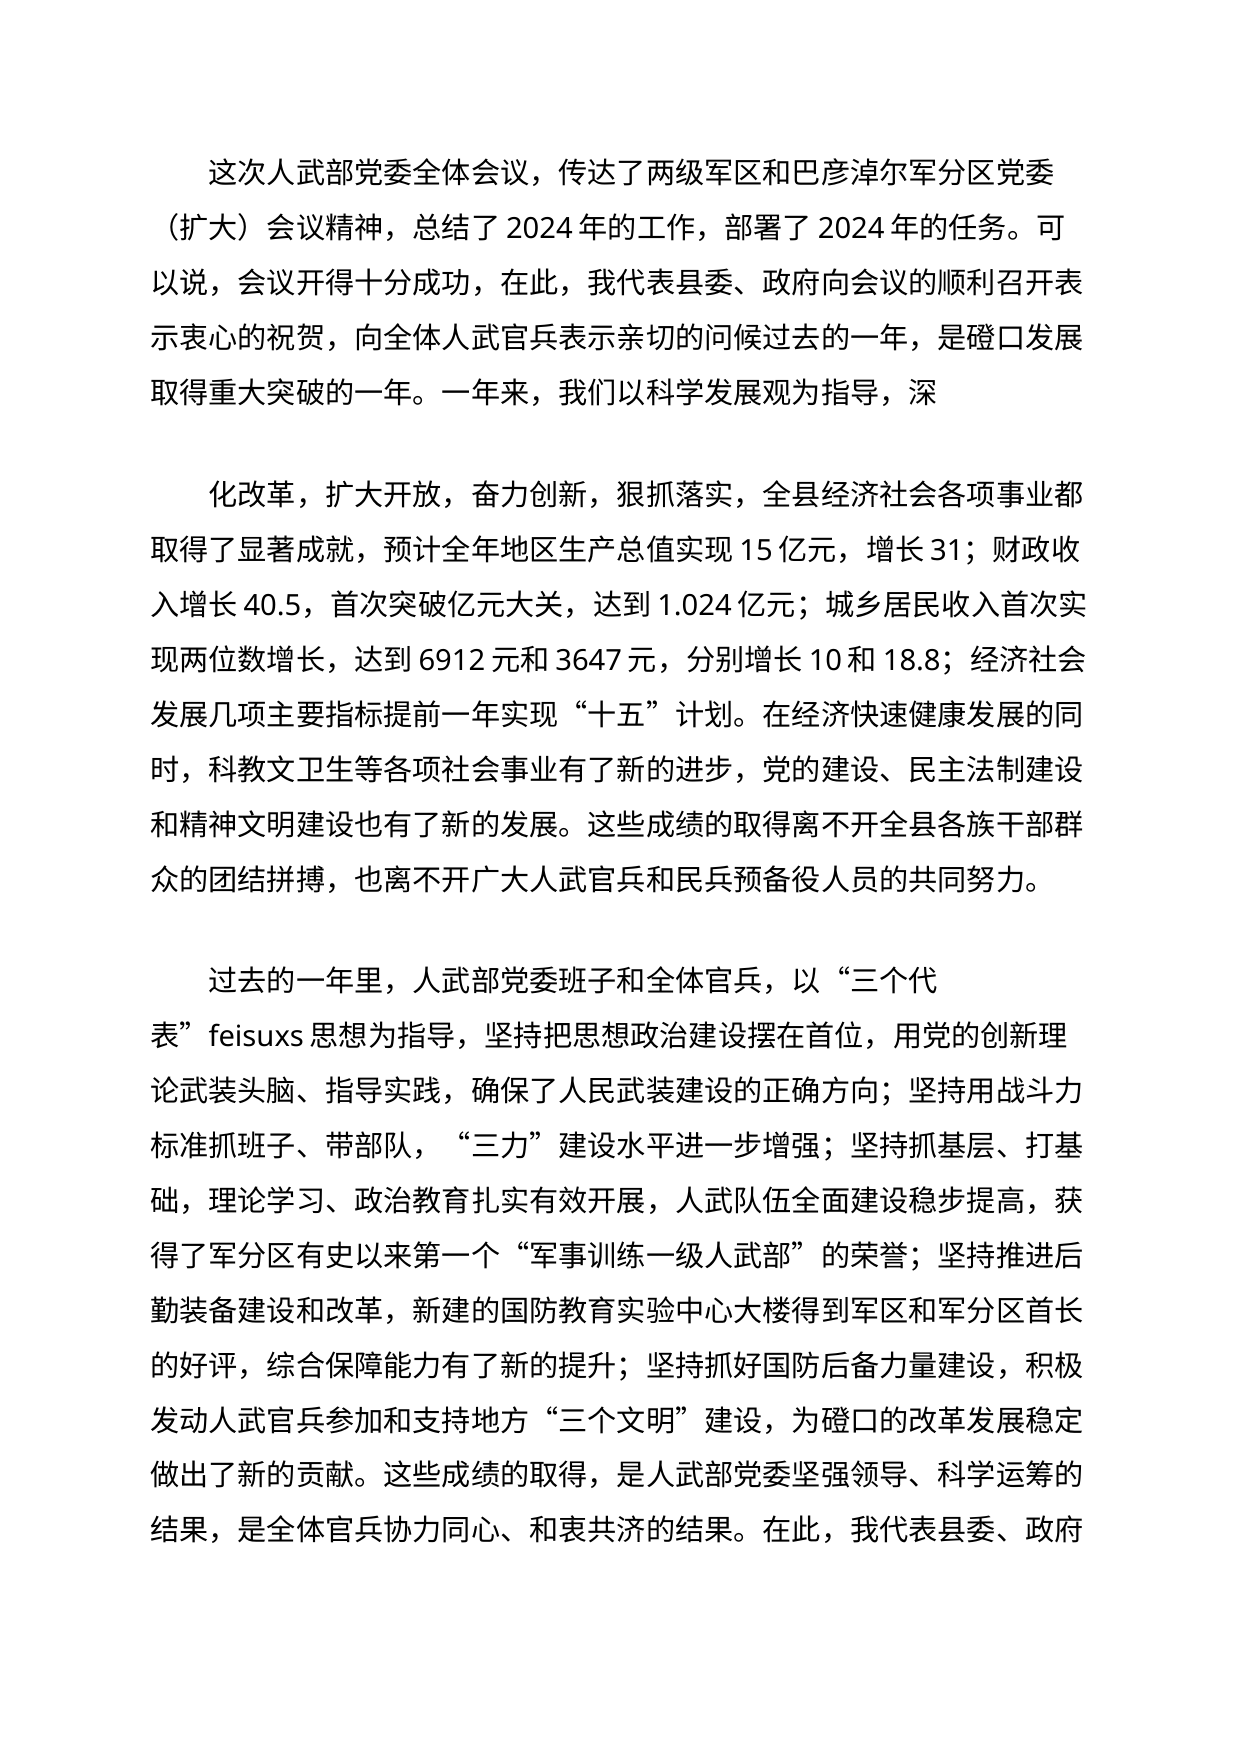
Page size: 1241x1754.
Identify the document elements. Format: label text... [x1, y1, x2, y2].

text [150, 958, 1090, 1549]
text 化改革，扩大开放，奋力创新，狠抓落实，全县经济社会各项事业都取得了显著成就，预计全年地区生产总值实现15亿元，增长31；财政收入增长40.5，首次突破亿元大关，达到1.024亿元；城乡居民收入首次实现两位数增长，达到6912元和3647元，分别增长10和18.8；经济社会发展几项主要指标提前一年实现“十五”计划。在经济快速健康发展的同时，科教文卫生等各项社会事业有了新的进步，党的建设、民主法制建设和精神文明建设也有了新的发展。这些成绩的取得离不开全县各族干部群众的团结拼搏，也离不开广大人武官兵和民兵预备役人员的共同努力。 [150, 471, 1090, 898]
text 这次人武部党委全体会议，传达了两级军区和巴彦淖尔军分区党委（扩大）会议精神，总结了2024年的工作，部署了2024年的任务。可以说，会议开得十分成功，在此，我代表县委、政府向会议的顺利召开表示衷心的祝贺，向全体人武官兵表示亲切的问候过去的一年，是磴口发展取得重大突破的一年。一年来，我们以科学发展观为指导，深 [150, 150, 1090, 412]
